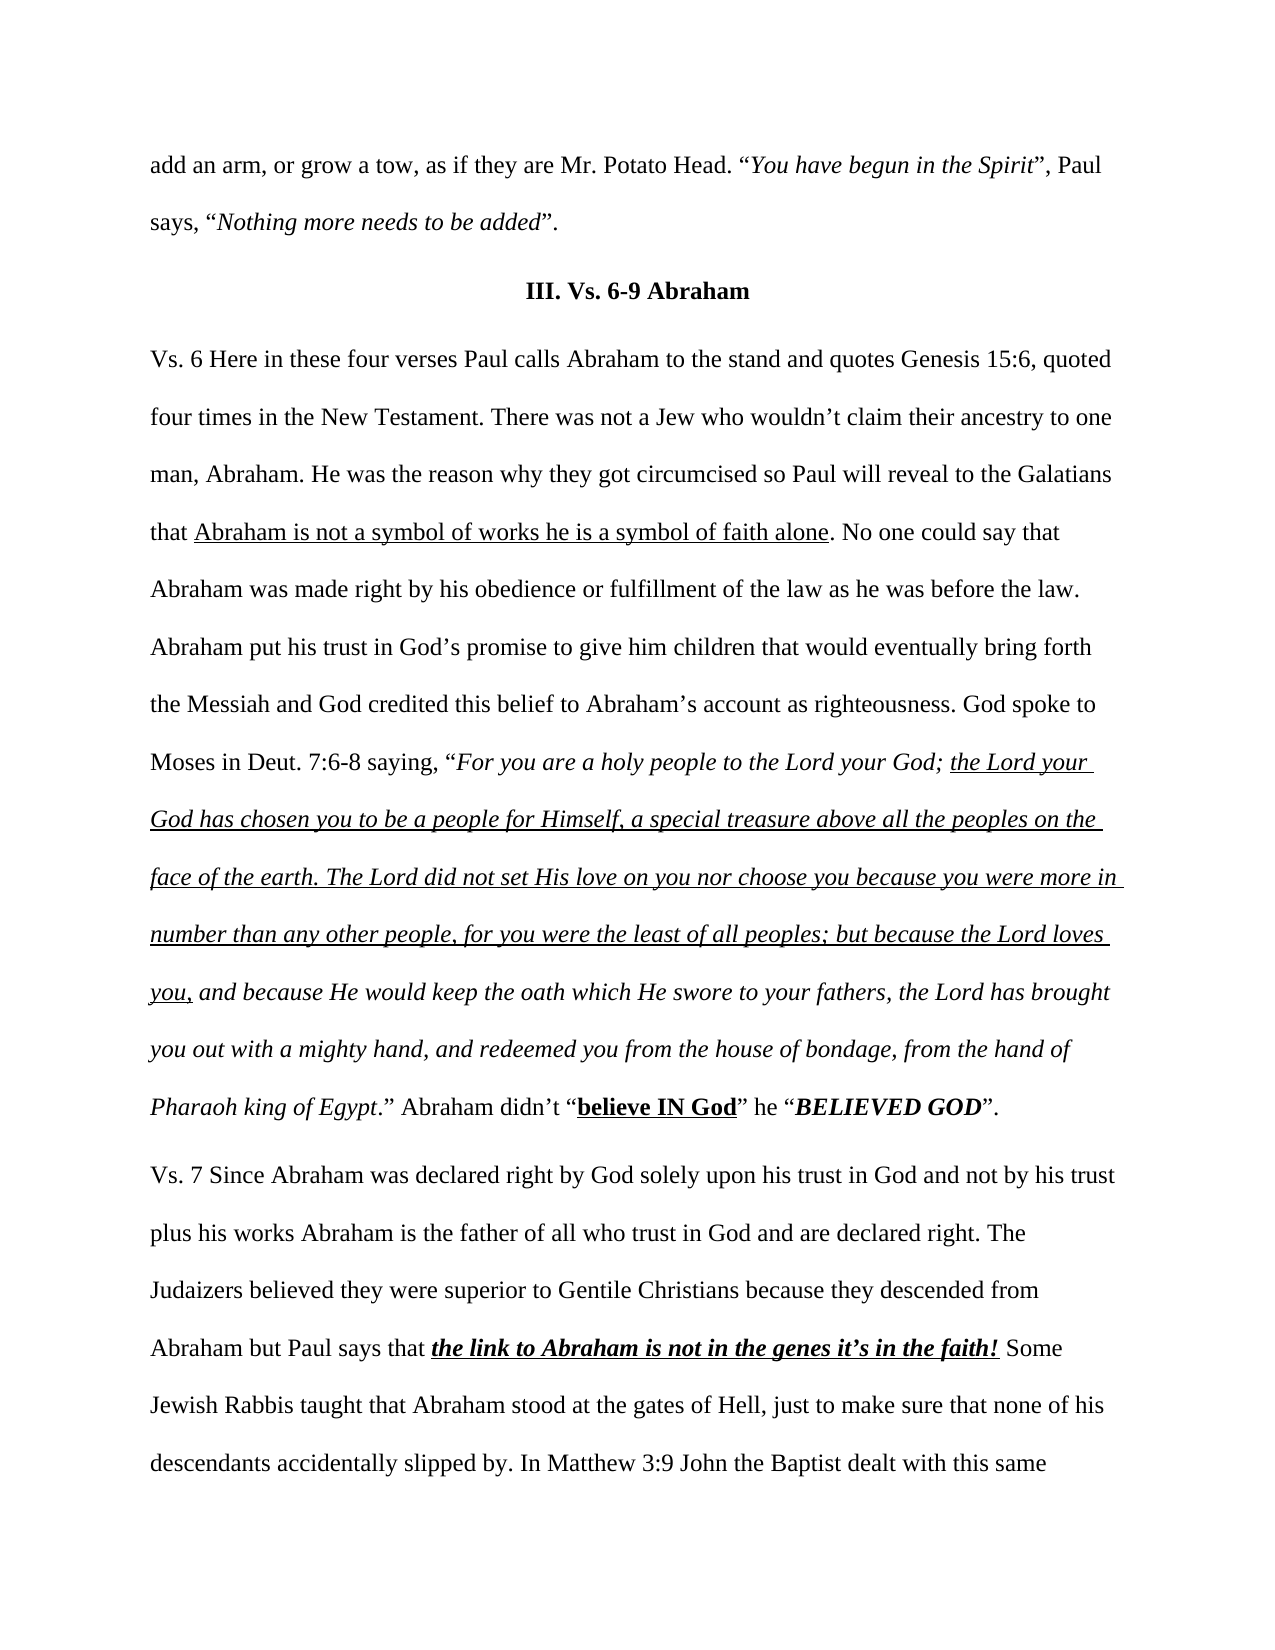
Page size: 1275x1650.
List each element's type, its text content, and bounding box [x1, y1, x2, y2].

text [150, 1160, 1125, 1477]
text Vs. 6 Here in these four verses Paul calls Abraham to the stand and quotes Genesis 15:6, quoted four times in the New Testament. There was not a Jew who wouldn’t claim their ancestry to one man, Abraham. He was the reason why they got circumcised so Paul will reveal to the Galatians that Abraham is not a symbol of works he is a symbol of faith alone. No one could say that Abraham was made right by his obedience or fulfillment of the law as he was before the law. Abraham put his trust in God’s promise to give him children that would eventually bring forth the Messiah and God credited this belief to Abraham’s account as righteousness. God spoke to Moses in Deut. 7:6-8 saying, “For you are a holy people to the Lord your God; the Lord your God has chosen you to be a people for Himself, a special treasure above all the peoples on the face of the earth. The Lord did not set His love on you nor choose you because you were more in number than any other people, for you were the least of all peoples; but because the Lord loves you, and because He would keep the oath which He swore to your fathers, the Lord has brought you out with a mighty hand, and redeemed you from the house of bondage, from the hand of Pharaoh king of Egypt.” Abraham didn’t “believe IN God” he “BELIEVED GOD”. [150, 344, 1125, 1121]
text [150, 150, 1125, 236]
text III. Vs. 6-9 Abraham [150, 276, 1125, 305]
